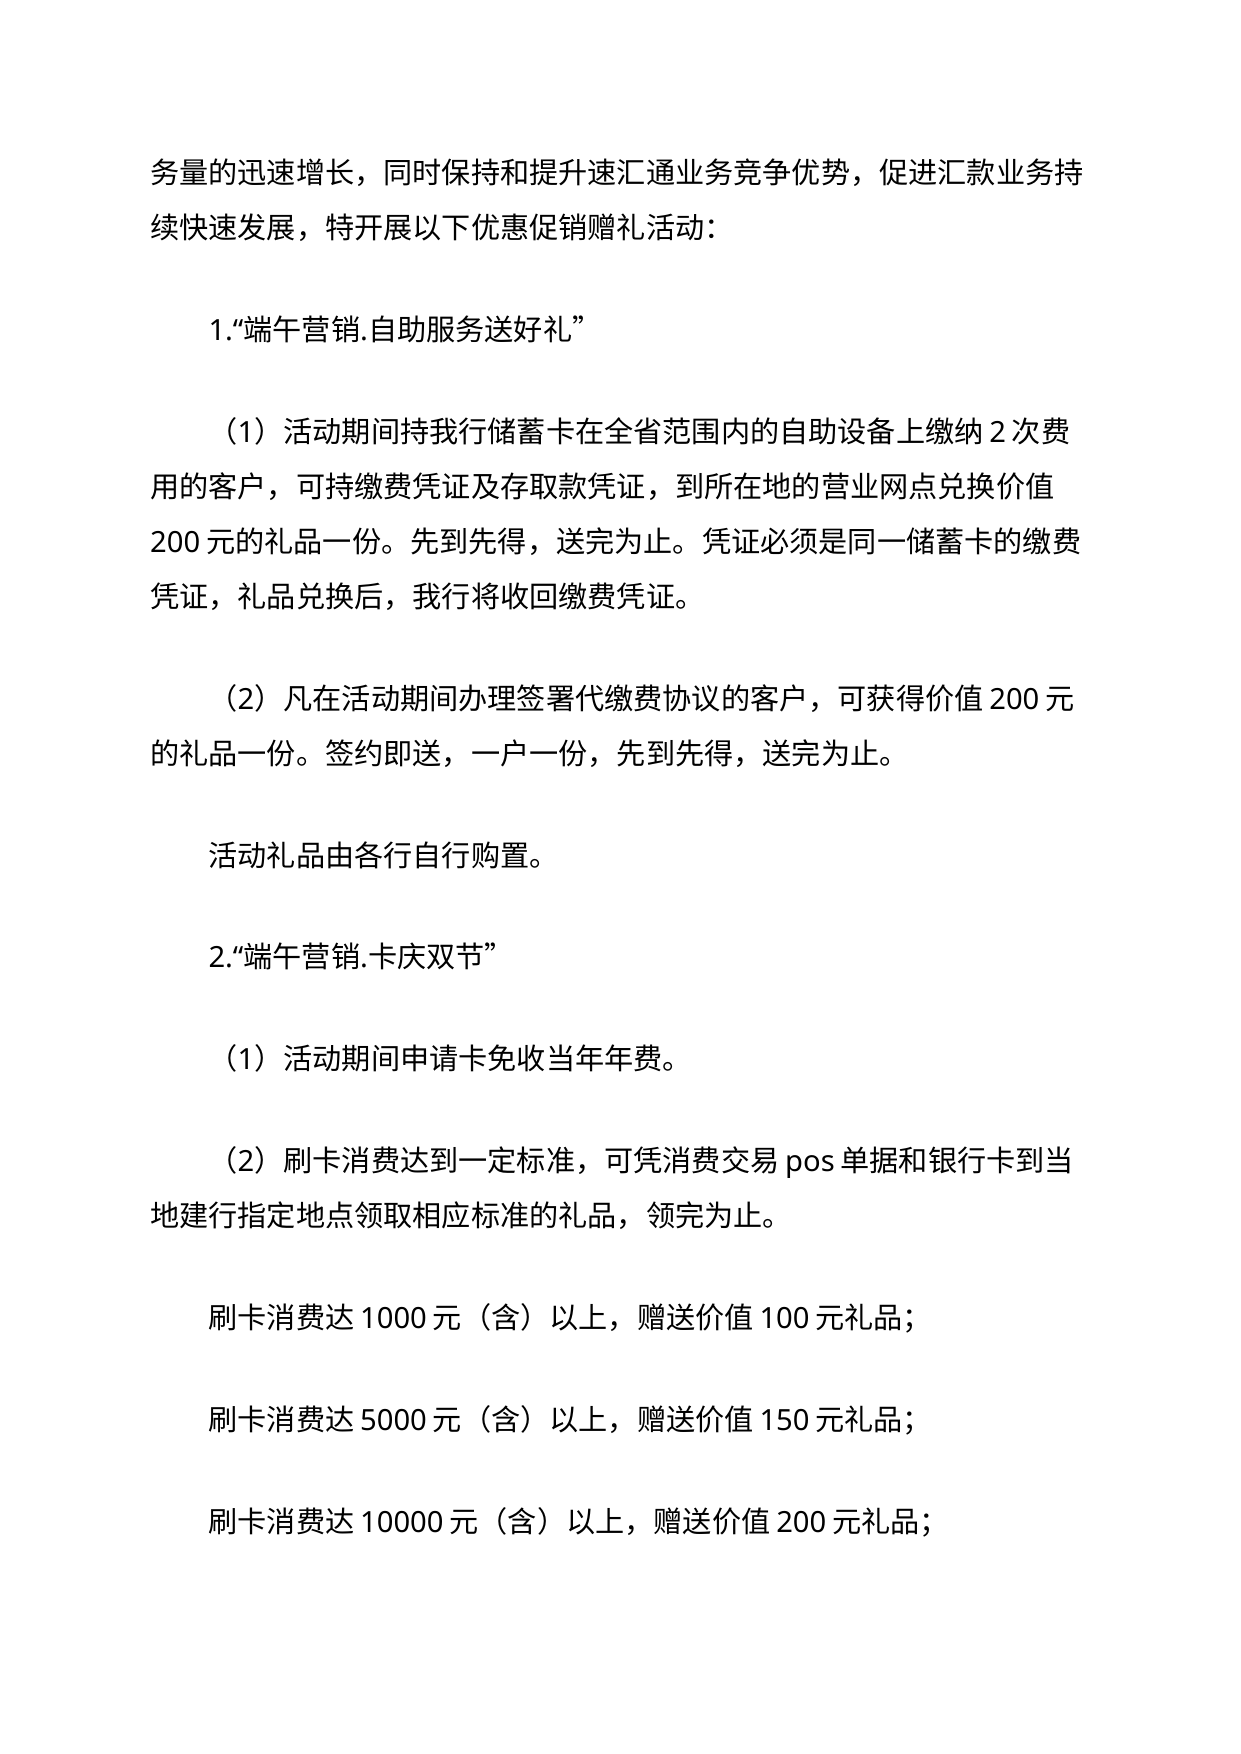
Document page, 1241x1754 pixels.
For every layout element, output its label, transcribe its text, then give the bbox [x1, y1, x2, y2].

text 刷卡消费达10000元（含）以上，赠送价值200元礼品； [150, 1498, 1090, 1541]
text （1）活动期间申请卡免收当年年费。 [150, 1036, 1090, 1078]
text （1）活动期间持我行储蓄卡在全省范围内的自助设备上缴纳2次费用的客户，可持缴费凭证及存取款凭证，到所在地的营业网点兑换价值200元的礼品一份。先到先得，送完为止。凭证必须是同一储蓄卡的缴费凭证，礼品兑换后，我行将收回缴费凭证。 [150, 409, 1090, 616]
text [150, 150, 1090, 247]
text 刷卡消费达5000元（含）以上，赠送价值150元礼品； [150, 1397, 1090, 1439]
text 活动礼品由各行自行购置。 [150, 832, 1090, 874]
text 刷卡消费达1000元（含）以上，赠送价值100元礼品； [150, 1294, 1090, 1337]
text （2）凡在活动期间办理签署代缴费协议的客户，可获得价值200元的礼品一份。签约即送，一户一份，先到先得，送完为止。 [150, 675, 1090, 773]
text 2.“端午营销.卡庆双节” [150, 934, 1090, 976]
text （2）刷卡消费达到一定标准，可凭消费交易pos单据和银行卡到当地建行指定地点领取相应标准的礼品，领完为止。 [150, 1138, 1090, 1235]
text 1.“端午营销.自助服务送好礼” [150, 307, 1090, 349]
